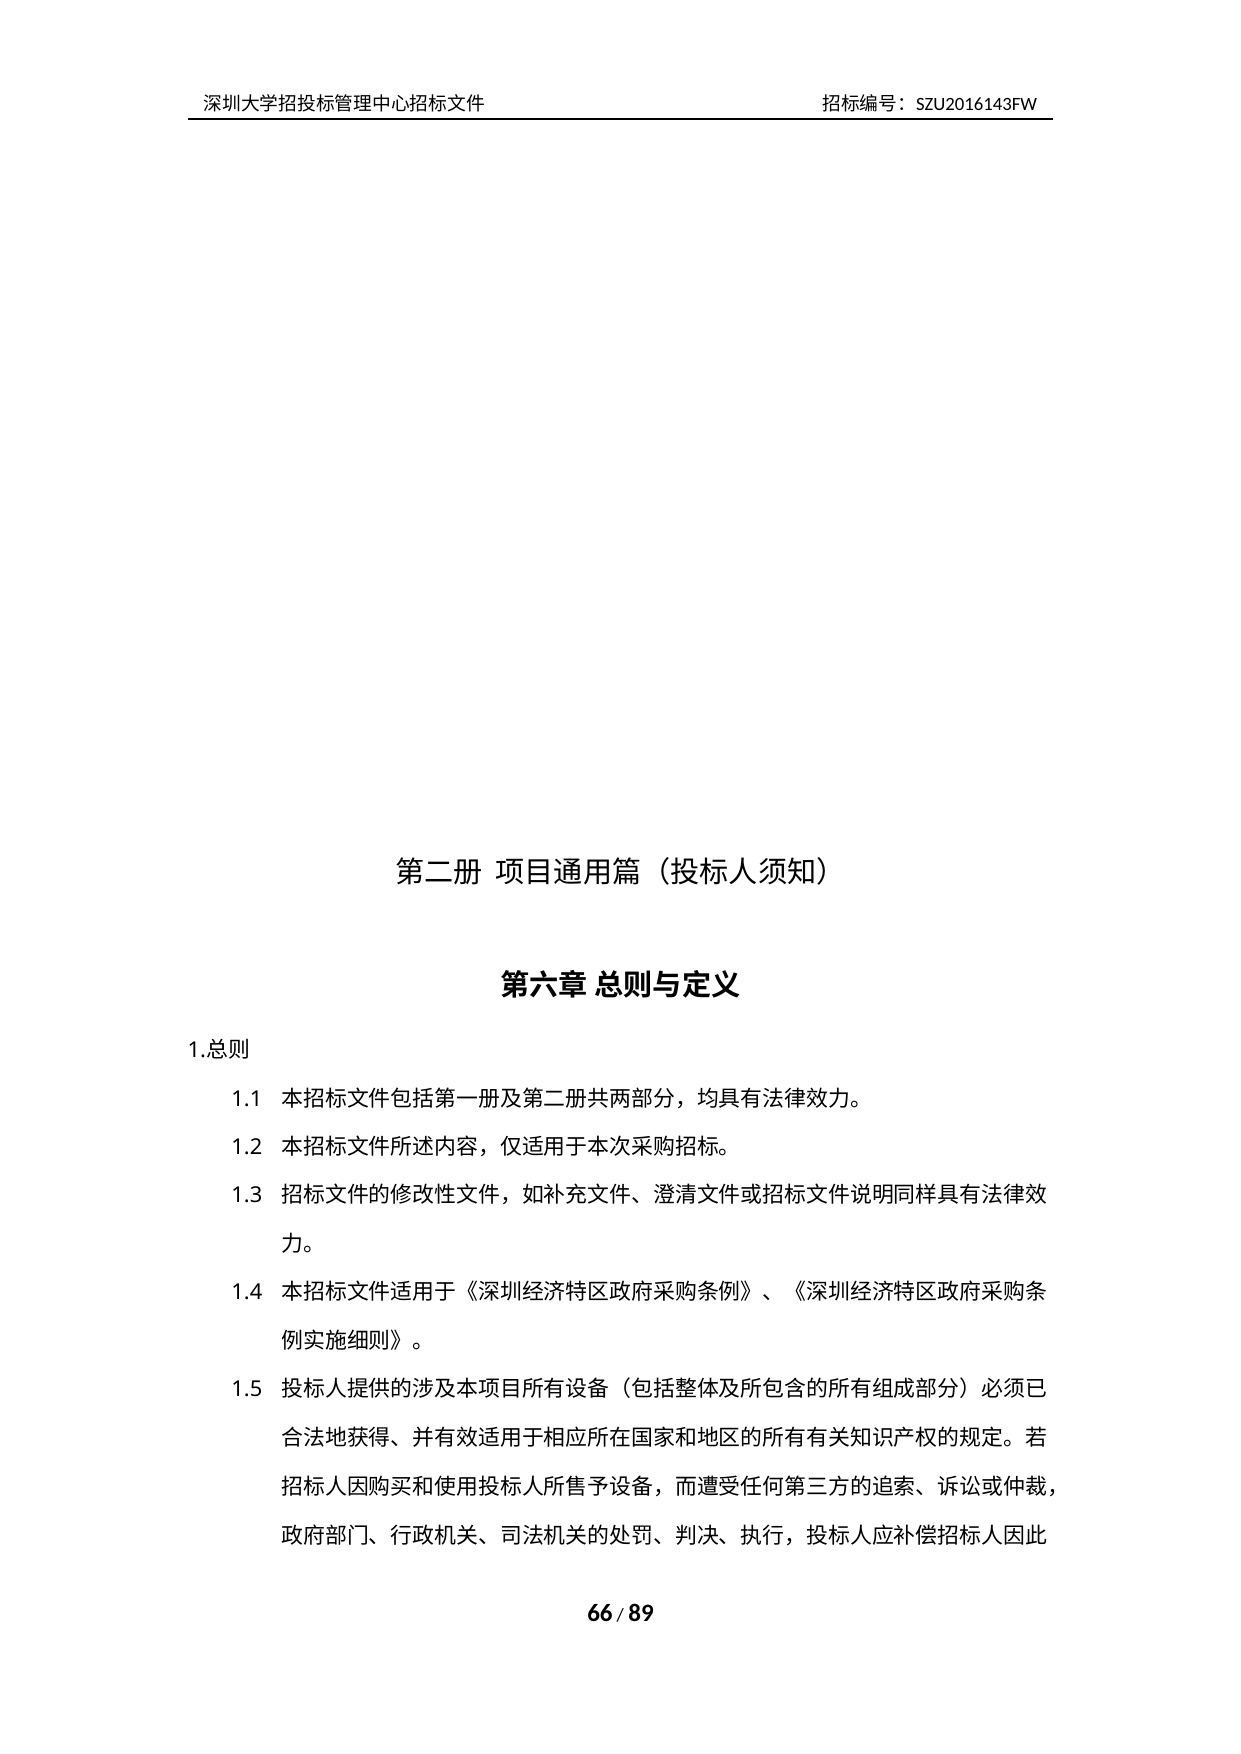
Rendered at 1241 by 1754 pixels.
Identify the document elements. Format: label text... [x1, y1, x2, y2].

subtitle 第六章 总则与定义 [187, 951, 1053, 1016]
list 本招标文件适用于《深圳经济特区政府采购条例》、《深圳经济特区政府采购条例实施细则》。 [231, 1274, 1053, 1355]
text 1.总则 [187, 1032, 1053, 1064]
list 招标文件的修改性文件，如补充文件、澄清文件或招标文件说明同样具有法律效力。 [231, 1177, 1053, 1258]
list 本招标文件所述内容，仅适用于本次采购招标。 [231, 1128, 1053, 1161]
list 本招标文件包括第一册及第二册共两部分，均具有法律效力。 [231, 1080, 1053, 1113]
text 第二册 项目通用篇（投标人须知） [187, 837, 1053, 902]
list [231, 1371, 1053, 1550]
